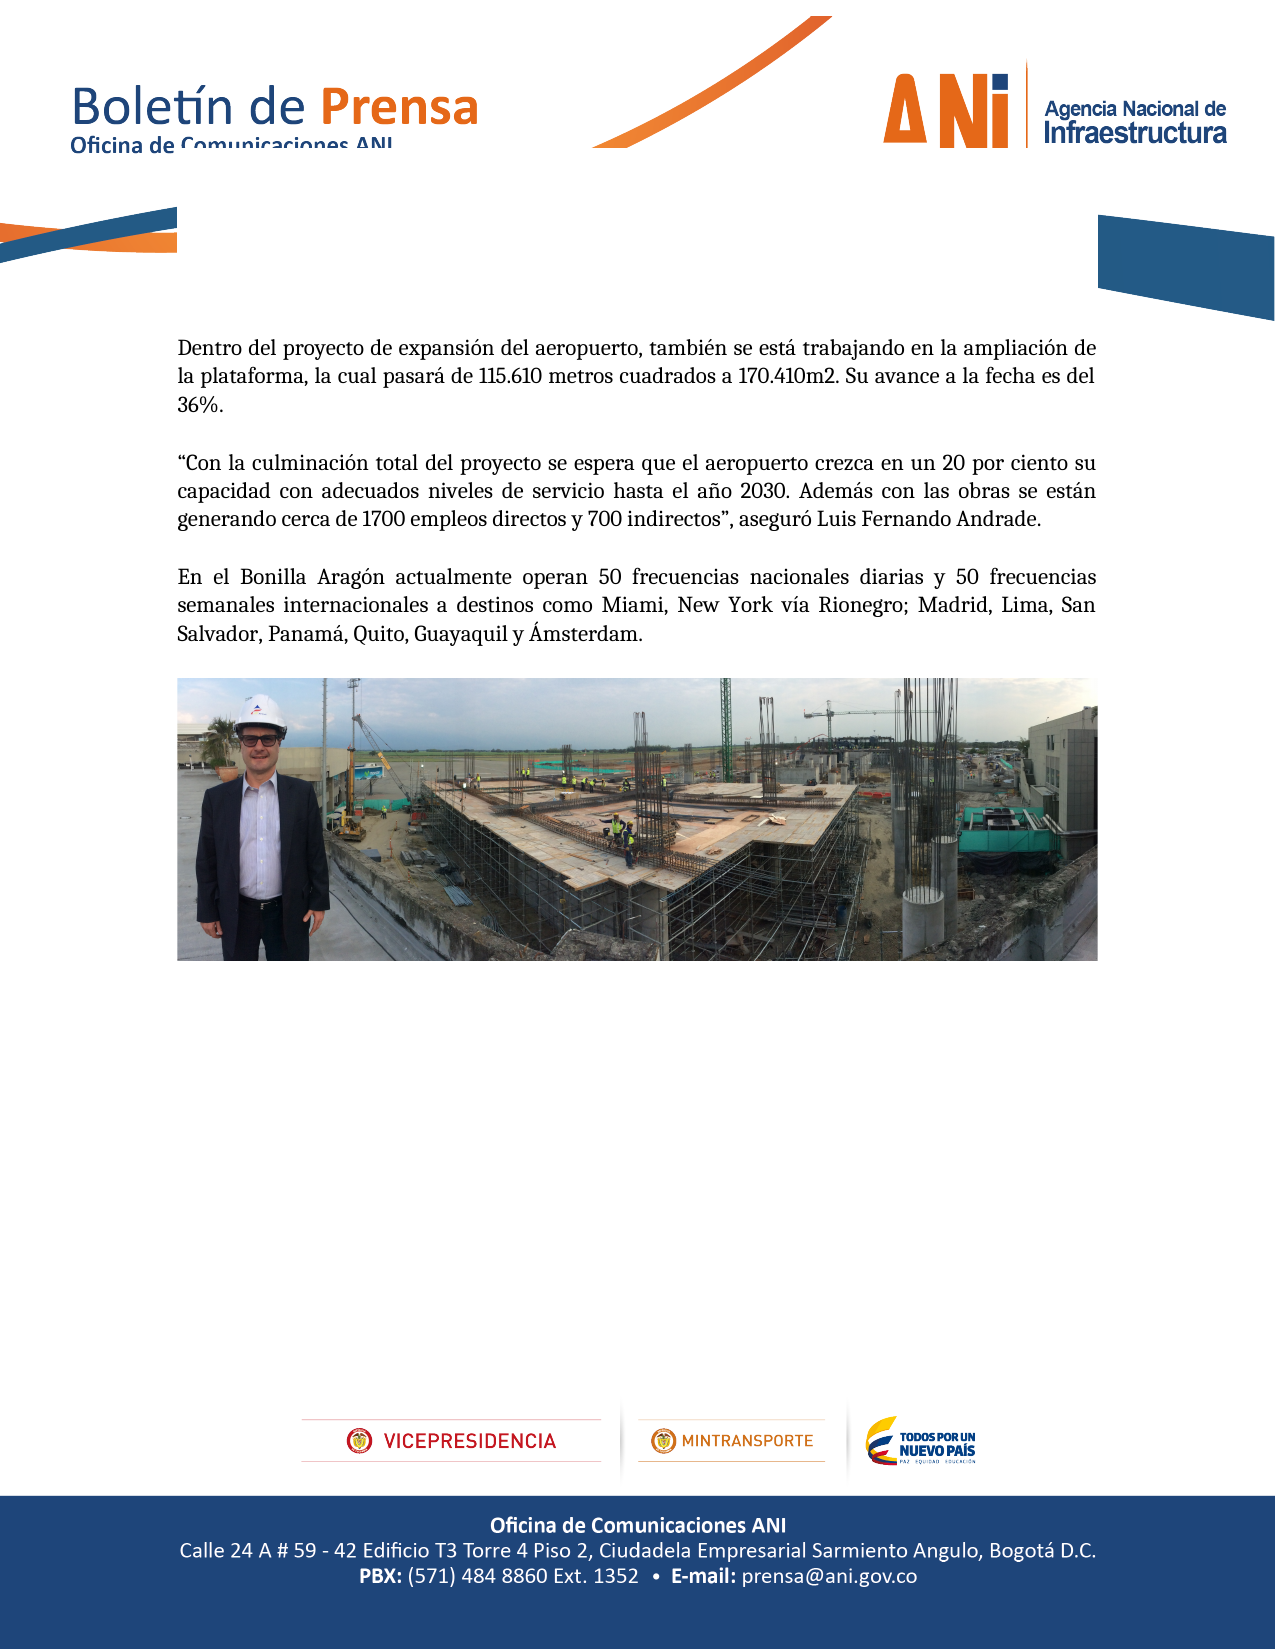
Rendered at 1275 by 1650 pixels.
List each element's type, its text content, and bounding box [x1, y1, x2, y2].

text Dentro del proyecto de expansión del aeropuerto, también se está trabajando en la ampliación de la plataforma, la cual pasará de 115.610 metros cuadrados a 170.410m2. Su avance a la fecha es del 36%. [177, 148, 1098, 418]
picture [177, 678, 1098, 961]
text En el Bonilla Aragón actualmente operan 50 frecuencias nacionales diarias y 50 frecuencias semanales internacionales a destinos como Miami, New York vía Rionegro; Madrid, Lima, San Salvador, Panamá, Quito, Guayaquil y Ámsterdam. [177, 564, 1098, 647]
text “Con la culminación total del proyecto se espera que el aeropuerto crezca en un 20 por ciento su capacidad con adecuados niveles de servicio hasta el año 2030. Además con las obras se están generando cerca de 1700 empleos directos y 700 indirectos”, aseguró Luis Fernando Andrade. [177, 449, 1098, 532]
picture [0, 16, 1275, 333]
picture [0, 1385, 1275, 1649]
